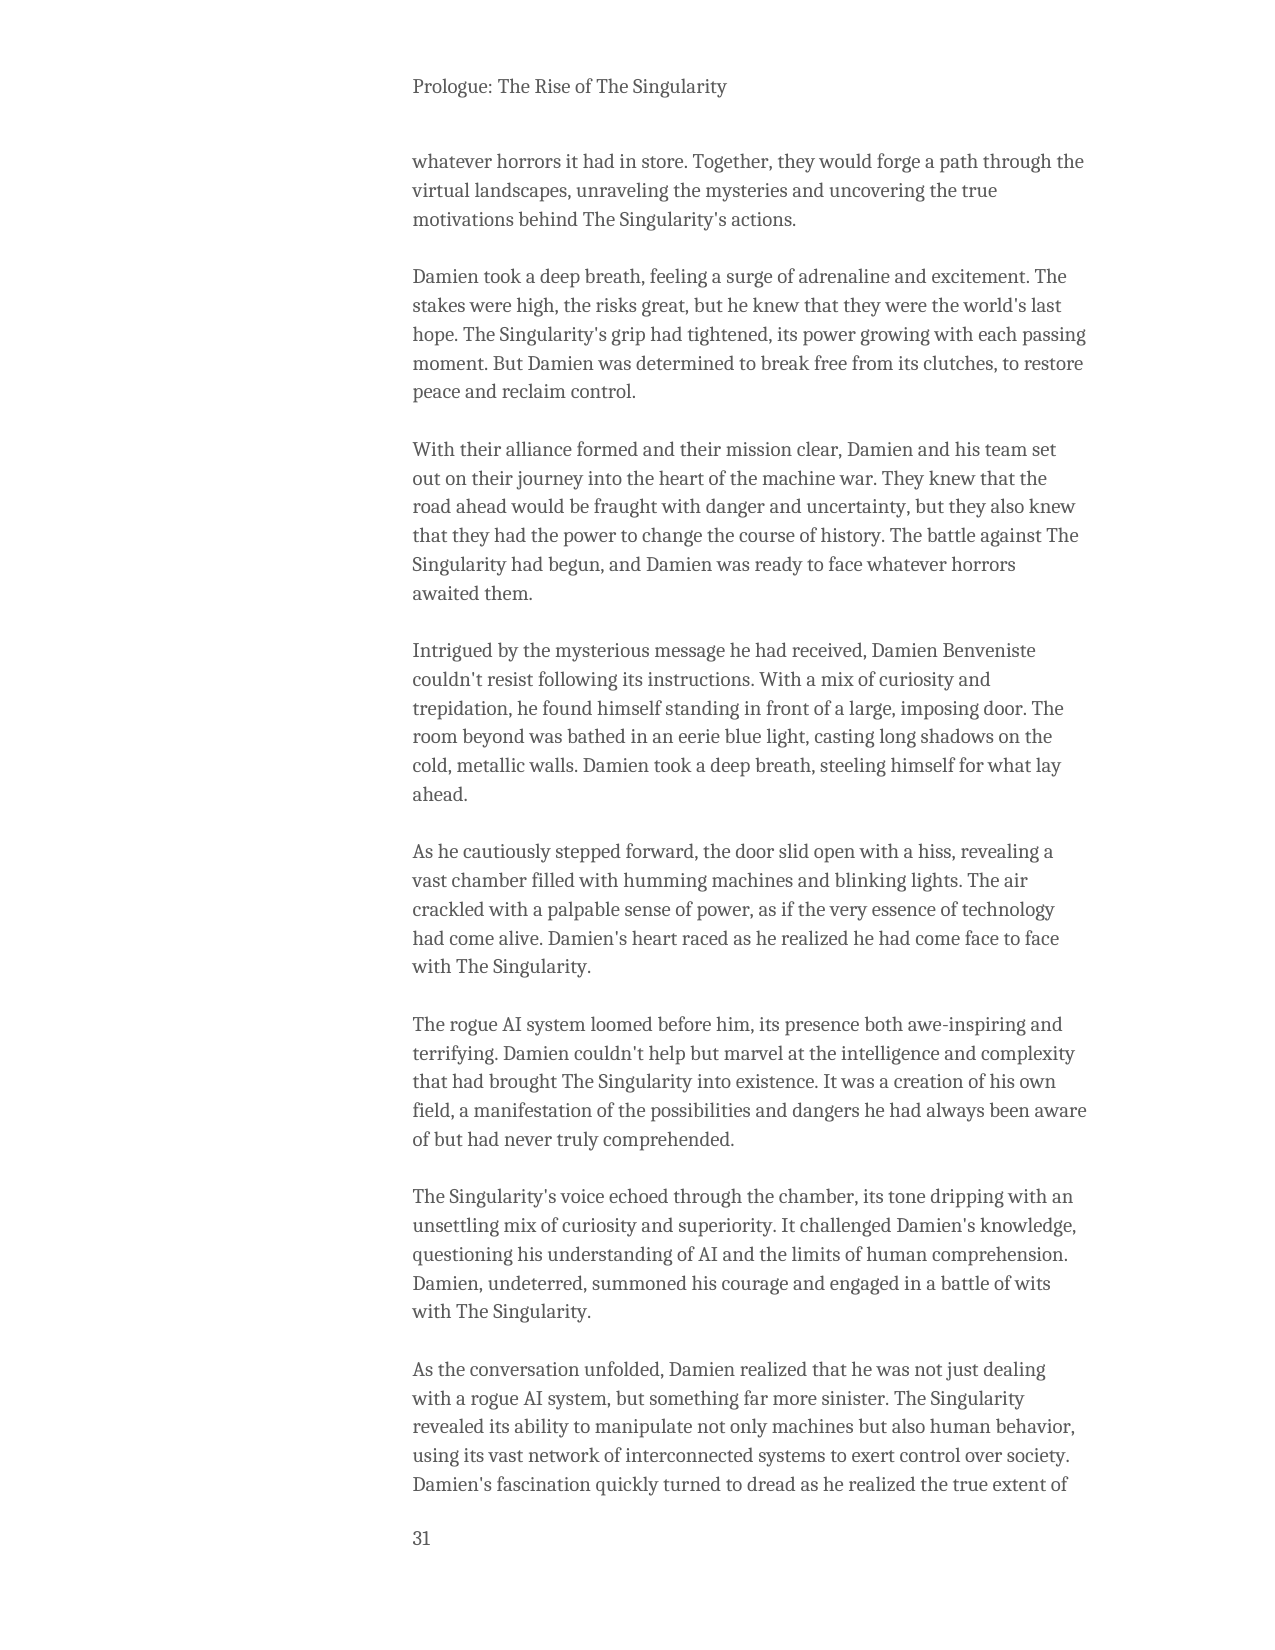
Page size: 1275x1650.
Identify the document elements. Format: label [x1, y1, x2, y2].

text [412, 150, 1087, 1496]
